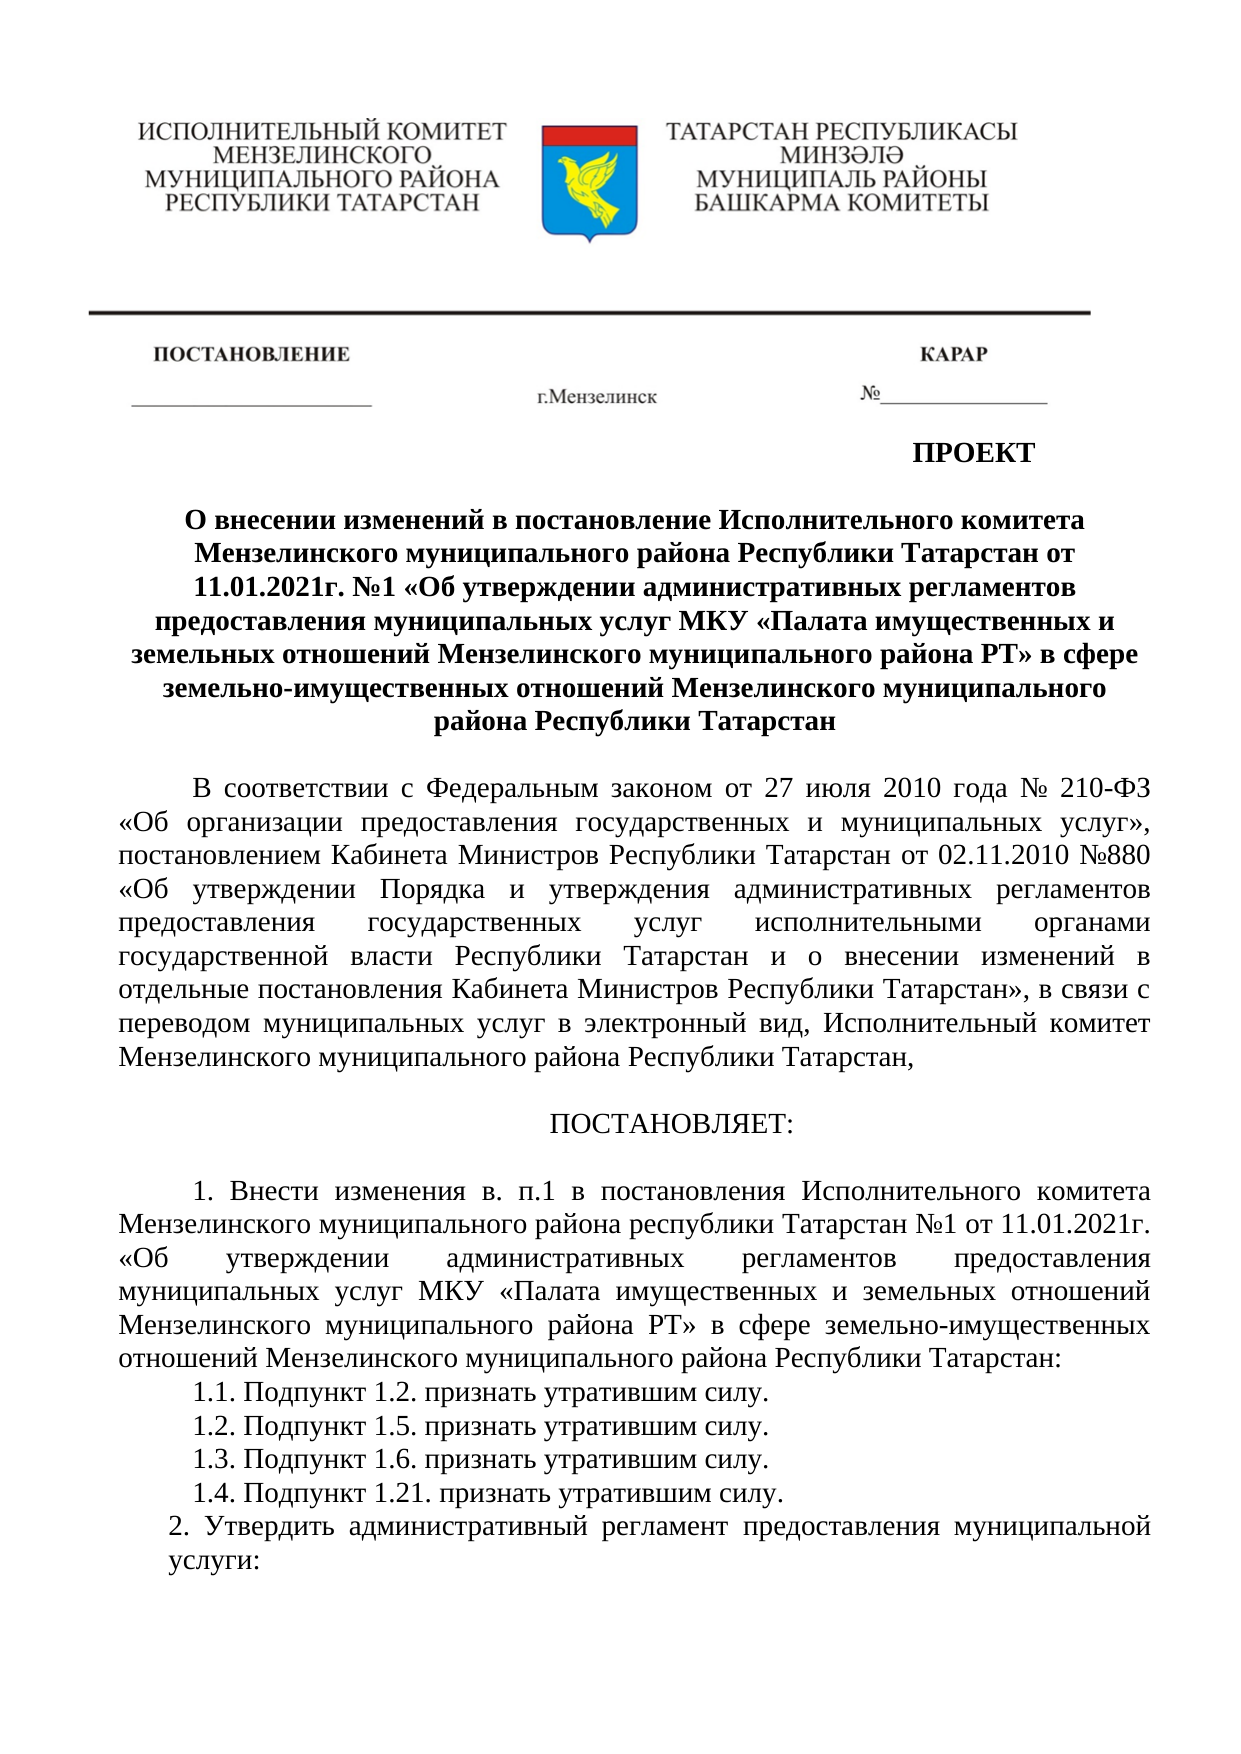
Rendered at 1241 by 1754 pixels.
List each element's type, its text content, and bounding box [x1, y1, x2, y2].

text 1.3. Подпункт 1.6. признать утратившим силу. [118, 1441, 1152, 1475]
text В соответствии с Федеральным законом от 27 июля 2010 года № 210-ФЗ «Об организации предоставления государственных и муниципальных услуг», постановлением Кабинета Министров Республики Татарстан от 02.11.2010 №880 «Об утверждении Порядка и утверждения административных регламентов предоставления государственных услуг исполнительными органами государственной власти Республики Татарстан и о внесении изменений в отдельные постановления Кабинета Министров Республики Татарстан», в связи с переводом муниципальных услуг в электронный вид, Исполнительный комитет Мензелинского муниципального района Республики Татарстан, [118, 770, 1152, 1072]
text 1. Внести изменения в. п.1 в постановления Исполнительного комитета Мензелинского муниципального района республики Татарстан №1 от 11.01.2021г. «Об утверждении административных регламентов предоставления муниципальных услуг МКУ «Палата имущественных и земельных отношений Мензелинского муниципального района РТ» в сфере земельно-имущественных отношений Мензелинского муниципального района Республики Татарстан: [118, 1173, 1152, 1374]
text 2. Утвердить административный регламент предоставления муниципальной услуги: [168, 1508, 1152, 1575]
text ПРОЕКТ [118, 435, 1152, 468]
picture [88, 118, 1091, 407]
text ПОСТАНОВЛЯЕТ: [118, 1106, 1152, 1139]
text 1.4. Подпункт 1.21. признать утратившим силу. [118, 1475, 1152, 1508]
text О внесении изменений в постановление Исполнительного комитета Мензелинского муниципального района Республики Татарстан от 11.01.2021г. №1 «Об утверждении административных регламентов предоставления муниципальных услуг МКУ «Палата имущественных и земельных отношений Мензелинского муниципального района РТ» в сфере земельно-имущественных отношений Мензелинского муниципального района Республики Татарстан [118, 502, 1152, 737]
text 1.1. Подпункт 1.2. признать утратившим силу. [118, 1374, 1152, 1408]
text 1.2. Подпункт 1.5. признать утратившим силу. [118, 1408, 1152, 1441]
